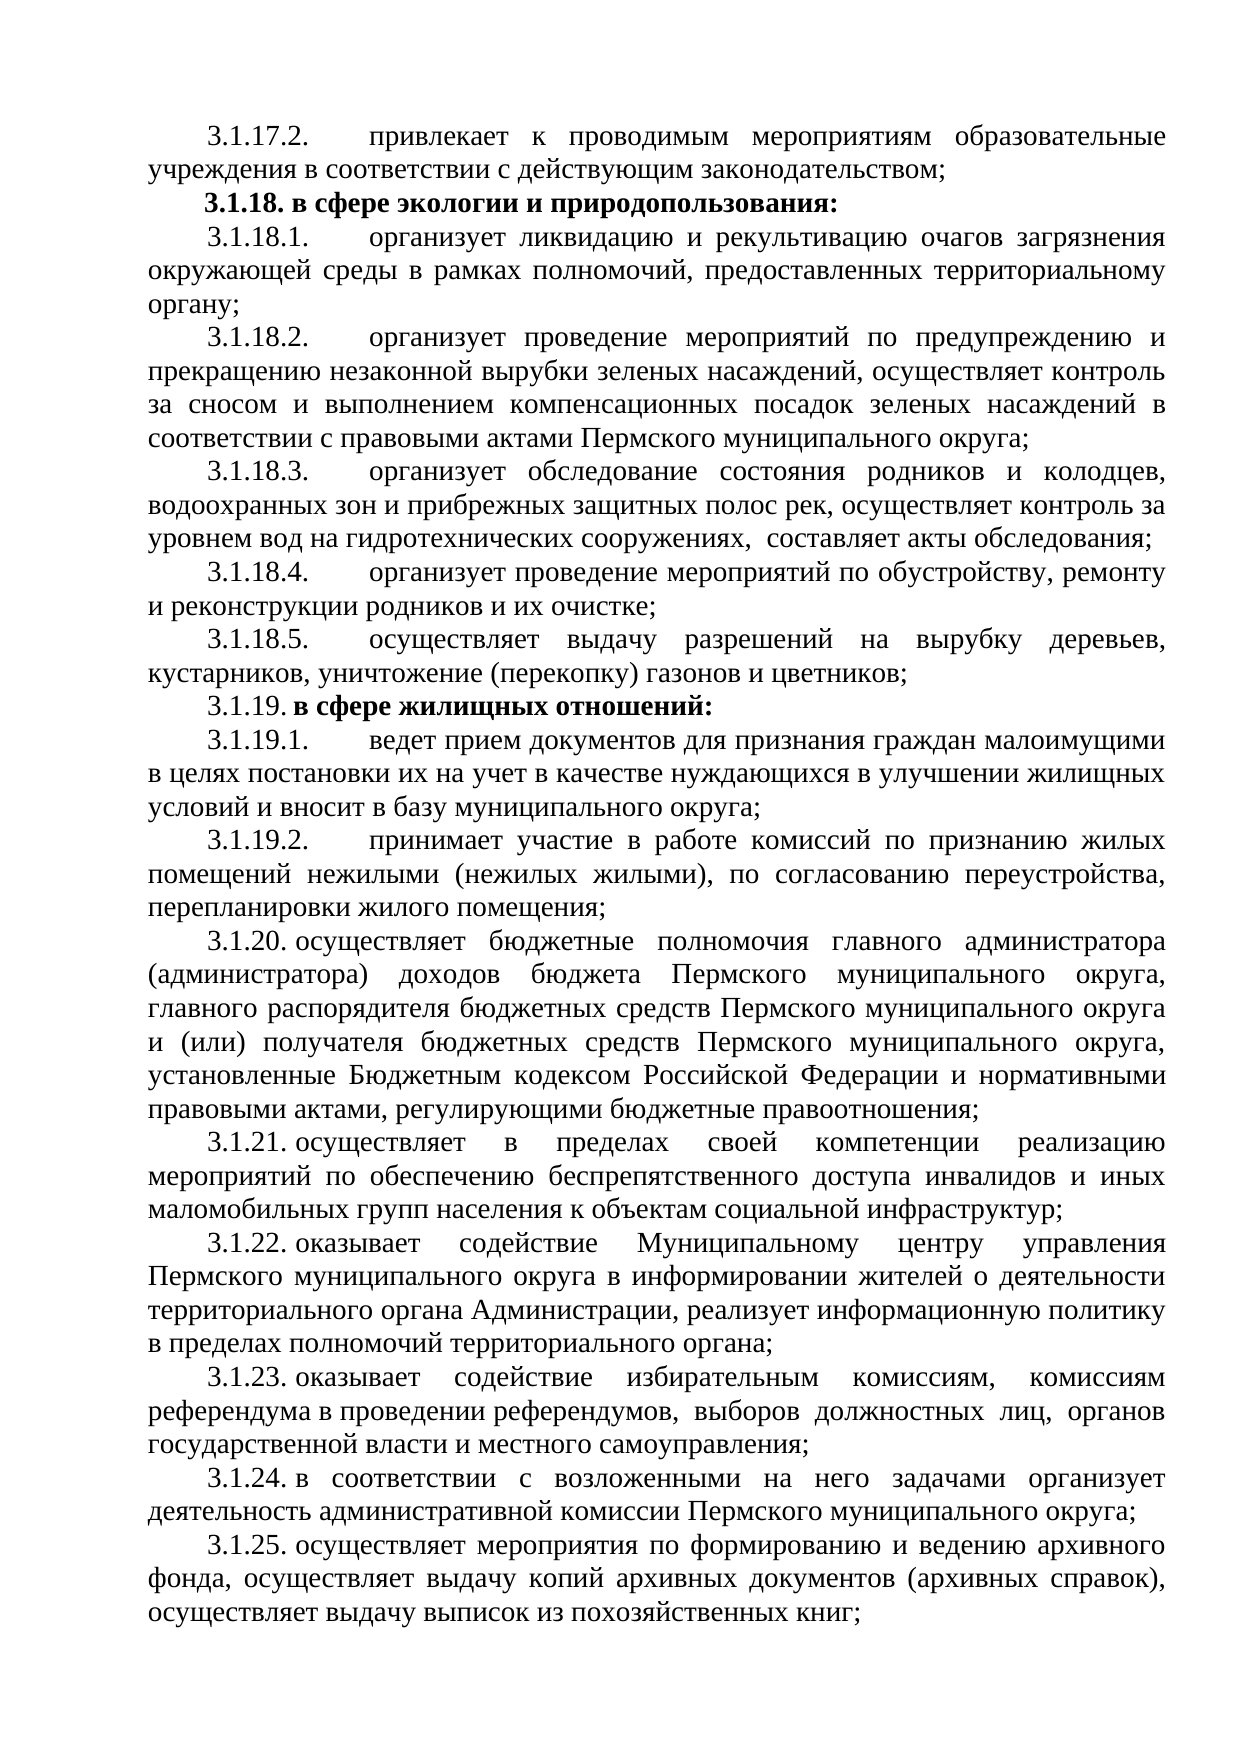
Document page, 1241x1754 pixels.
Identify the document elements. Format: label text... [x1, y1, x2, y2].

list оказывает содействие избирательным комиссиям, комиссиям референдума в проведении референдумов, выборов должностных лиц, органов государственной власти и местного самоуправления; [148, 1359, 1167, 1460]
list осуществляет мероприятия по формированию и ведению архивного фонда, осуществляет выдачу копий архивных документов (архивных справок), осуществляет выдачу выписок из похозяйственных книг; [148, 1527, 1167, 1627]
text 3.1.18. в сфере экологии и природопользования: [148, 185, 1167, 219]
list принимает участие в работе комиссий по признанию жилых помещений нежилыми (нежилых жилыми), по согласованию переустройства, перепланировки жилого помещения; [148, 822, 1167, 923]
list осуществляет в пределах своей компетенции реализацию мероприятий по обеспечению беспрепятственного доступа инвалидов и иных маломобильных групп населения к объектам социальной инфраструктур; [148, 1124, 1167, 1225]
list осуществляет выдачу разрешений на вырубку деревьев, кустарников, уничтожение (перекопку) газонов и цветников; [148, 621, 1167, 688]
list организует проведение мероприятий по предупреждению и прекращению незаконной вырубки зеленых насаждений, осуществляет контроль за сносом и выполнением компенсационных посадок зеленых насаждений в соответствии с правовыми актами Пермского муниципального округа; [148, 319, 1167, 453]
list организует ликвидацию и рекультивацию очагов загрязнения окружающей среды в рамках полномочий, предоставленных территориальному органу; [148, 219, 1167, 319]
list в сфере жилищных отношений: [207, 688, 1167, 722]
list привлекает к проводимым мероприятиям образовательные учреждения в соответствии с действующим законодательством; [148, 118, 1167, 185]
list в соответствии с возложенными на него задачами организует деятельность административной комиссии Пермского муниципального округа; [148, 1460, 1167, 1527]
list осуществляет бюджетные полномочия главного администратора (администратора) доходов бюджета Пермского муниципального округа, главного распорядителя бюджетных средств Пермского муниципального округа и (или) получателя бюджетных средств Пермского муниципального округа, установленные Бюджетным кодексом Российской Федерации и нормативными правовыми актами, регулирующими бюджетные правоотношения; [148, 923, 1167, 1124]
list организует обследование состояния родников и колодцев, водоохранных зон и прибрежных защитных полос рек, осуществляет контроль за уровнем вод на гидротехнических сооружениях, составляет акты обследования; [148, 453, 1167, 554]
list ведет прием документов для признания граждан малоимущими в целях постановки их на учет в качестве нуждающихся в улучшении жилищных условий и вносит в базу муниципального округа; [148, 722, 1167, 822]
list организует проведение мероприятий по обустройству, ремонту и реконструкции родников и их очистке; [148, 554, 1167, 621]
list оказывает содействие Муниципальному центру управления Пермского муниципального округа в информировании жителей о деятельности территориального органа Администрации, реализует информационную политику в пределах полномочий территориального органа; [148, 1225, 1167, 1359]
